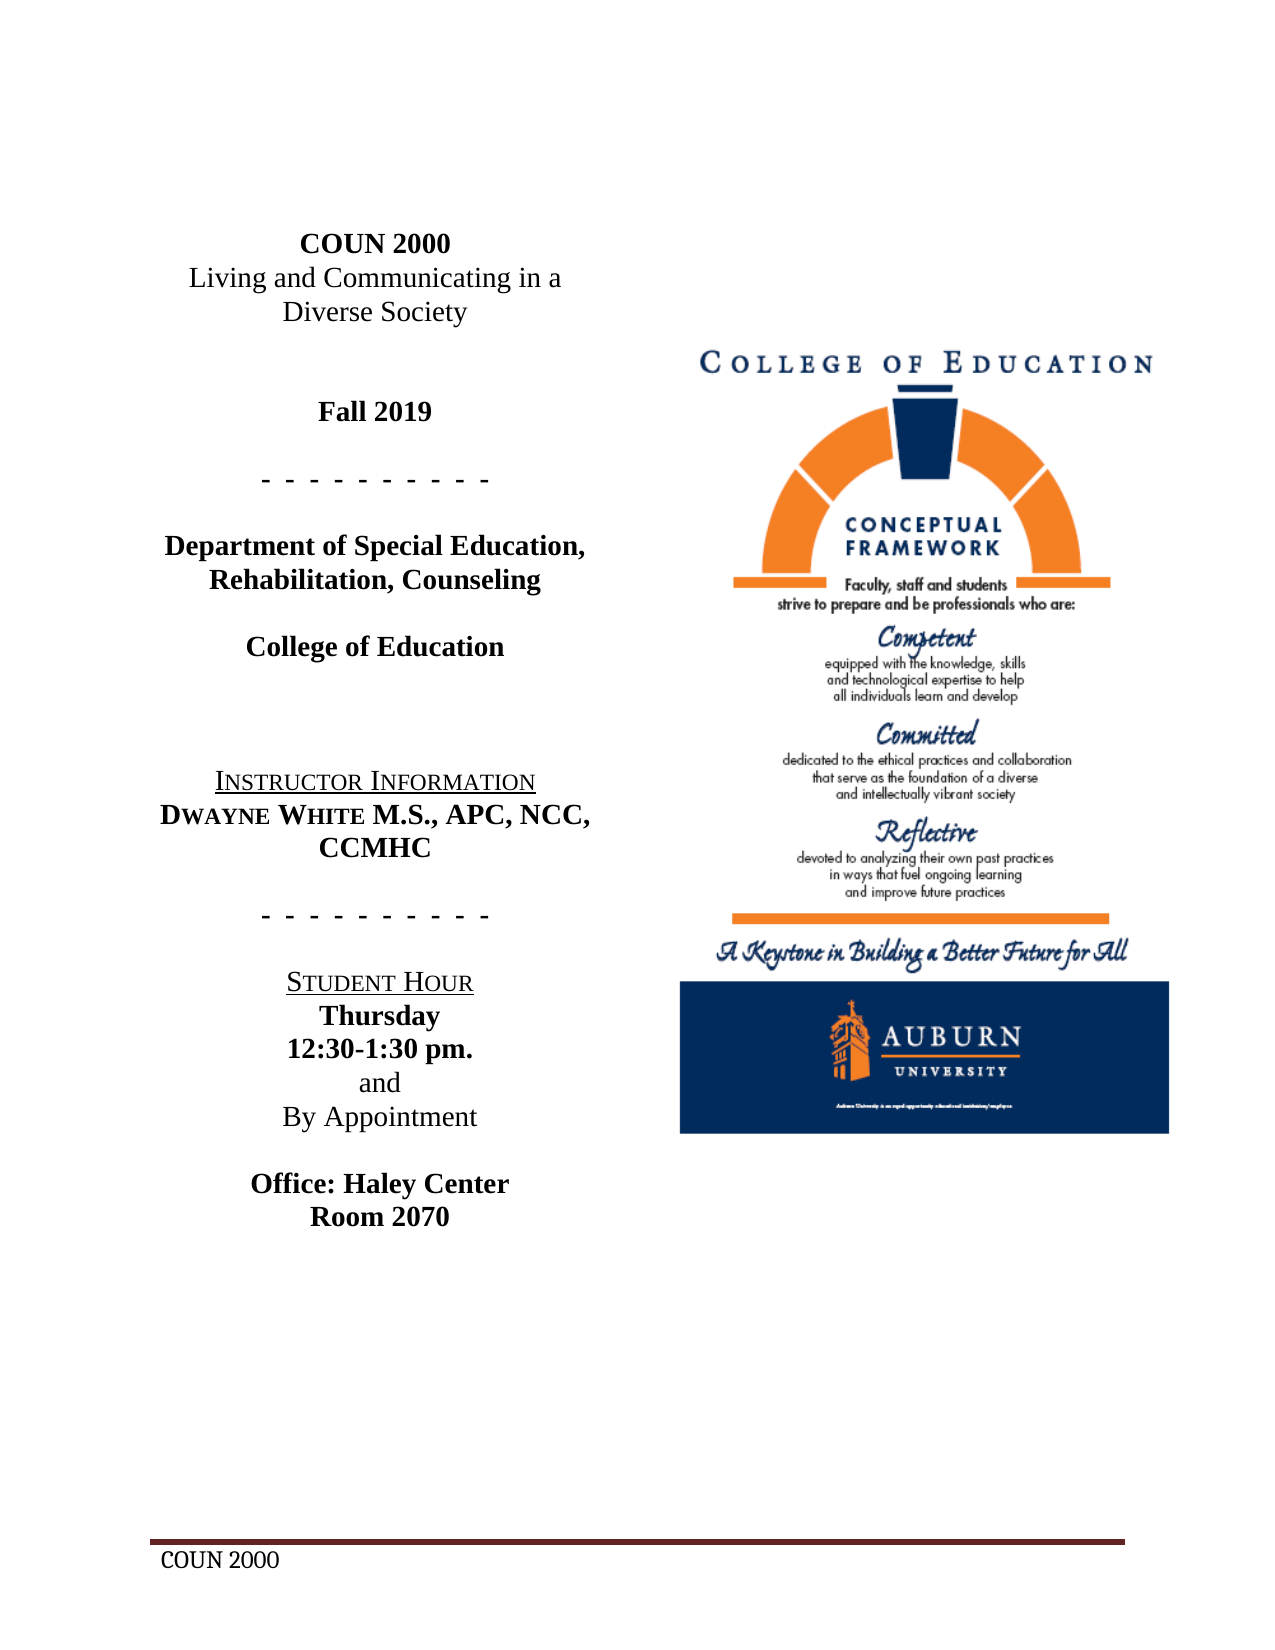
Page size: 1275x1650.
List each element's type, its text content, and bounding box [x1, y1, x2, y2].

text By Appointment [159, 1099, 600, 1132]
text Instructor Information [150, 763, 600, 797]
text Student Hour [159, 964, 600, 998]
text Room 2070 [159, 1199, 600, 1233]
text College of Education [150, 629, 600, 663]
text and [159, 1065, 600, 1099]
text 12:30-1:30 pm. [159, 1032, 600, 1065]
text Department of Special Education, Rehabilitation, Counseling [150, 528, 600, 596]
text COUN 2000 [150, 227, 600, 260]
text Living and Communicating in a Diverse Society [150, 260, 600, 327]
text Dwayne White M.S., APC, NCC, CCMHC [150, 797, 600, 864]
text - - - - - - - - - - [150, 461, 600, 495]
text Thursday [159, 998, 600, 1032]
text - - - - - - - - - - [150, 897, 600, 931]
picture [675, 340, 1173, 1138]
text Fall 2019 [150, 394, 600, 428]
text Office: Haley Center [159, 1166, 600, 1199]
